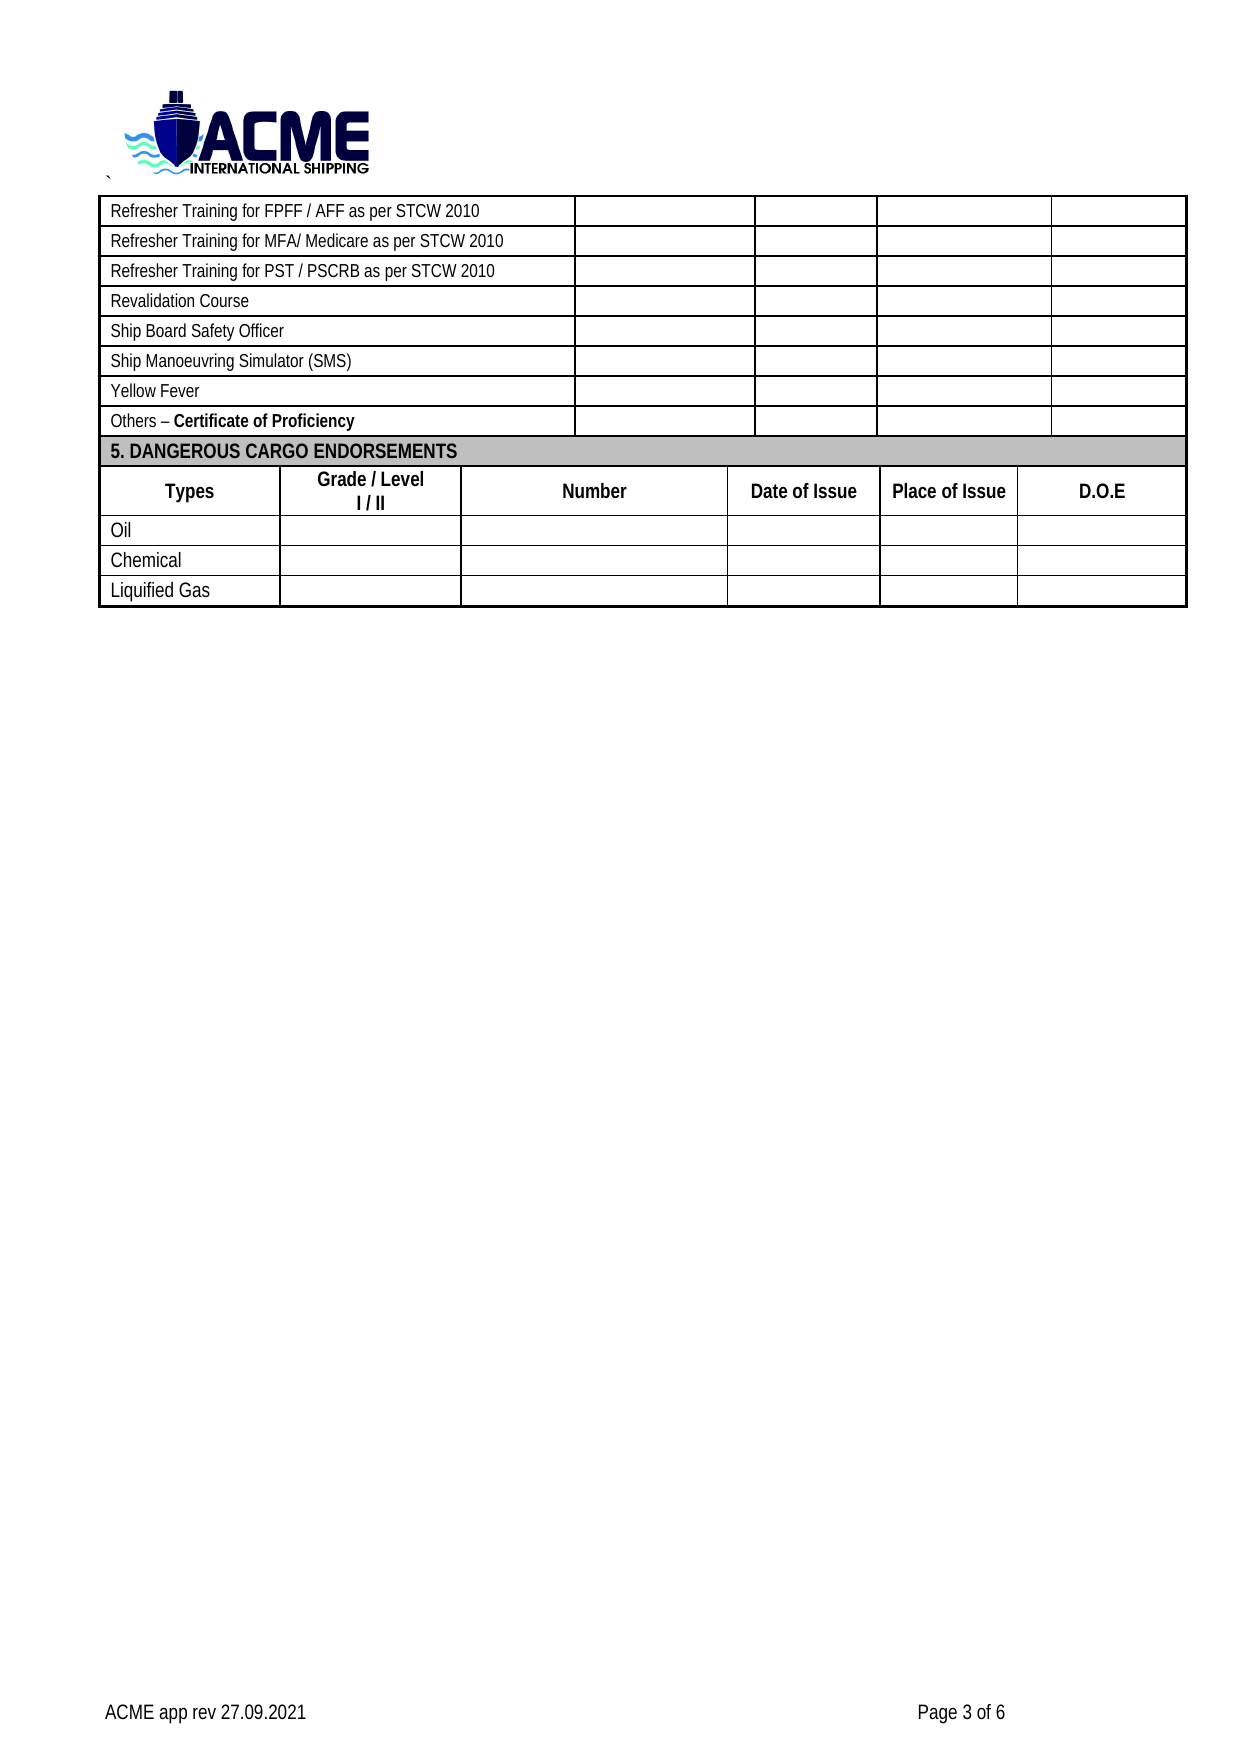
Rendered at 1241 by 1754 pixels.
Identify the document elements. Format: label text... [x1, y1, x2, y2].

table_cell [1018, 576, 1185, 604]
table_cell [881, 576, 1017, 604]
table_cell [1052, 197, 1185, 225]
table_cell [576, 287, 754, 315]
table_cell 5. DANGEROUS CARGO ENDORSEMENTS [101, 437, 1185, 465]
table_cell Date of Issue [728, 467, 879, 514]
table_cell [1018, 516, 1185, 544]
table_cell [756, 287, 876, 315]
table_cell [1052, 257, 1185, 285]
table_cell Revalidation Course [101, 287, 574, 315]
table_cell [756, 197, 876, 225]
table_cell [281, 516, 460, 544]
table_cell [1018, 546, 1185, 574]
table_cell [881, 546, 1017, 574]
table_cell [756, 257, 876, 285]
table_cell [878, 287, 1051, 315]
table_cell Chemical [101, 546, 279, 574]
table_cell Number [462, 467, 727, 514]
table_cell [728, 576, 879, 604]
table_cell [576, 407, 754, 435]
table_cell D.O.E [1018, 467, 1185, 514]
picture [112, 75, 383, 191]
table_cell [1052, 317, 1185, 345]
table_cell [756, 407, 876, 435]
table_cell [881, 516, 1017, 544]
table_cell Liquified Gas [101, 576, 279, 604]
table_cell Refresher Training for MFA/ Medicare as per STCW 2010 [101, 227, 574, 255]
table_cell [878, 227, 1051, 255]
table_cell [576, 377, 754, 405]
table_cell [728, 516, 879, 544]
table_cell Ship Board Safety Officer [101, 317, 574, 345]
table_cell [878, 257, 1051, 285]
table_cell Refresher Training for PST / PSCRB as per STCW 2010 [101, 257, 574, 285]
table_cell Yellow Fever [101, 377, 574, 405]
table_cell Oil [101, 516, 279, 544]
table_cell Refresher Training for FPFF / AFF as per STCW 2010 [101, 197, 574, 225]
table_cell [462, 516, 727, 544]
table_cell [1052, 347, 1185, 375]
table_cell [756, 377, 876, 405]
table_cell [281, 546, 460, 574]
table_cell [756, 227, 876, 255]
table_cell Place of Issue [881, 467, 1017, 514]
table_cell [576, 317, 754, 345]
table_cell [1052, 407, 1185, 435]
table_cell [576, 227, 754, 255]
table_cell [756, 317, 876, 345]
table_cell [728, 546, 879, 574]
table_cell Grade / Level I / II [281, 467, 460, 514]
table_cell [576, 257, 754, 285]
table_cell [462, 576, 727, 604]
table_cell [878, 377, 1051, 405]
table_cell [462, 546, 727, 574]
table_cell [878, 407, 1051, 435]
table_cell Others – Certificate of Proficiency [101, 407, 574, 435]
table_cell [878, 347, 1051, 375]
table_cell [878, 197, 1051, 225]
table_cell [576, 347, 754, 375]
table_cell [878, 317, 1051, 345]
table_cell [1052, 227, 1185, 255]
table_cell Ship Manoeuvring Simulator (SMS) [101, 347, 574, 375]
table_cell [281, 576, 460, 604]
table_cell [1052, 287, 1185, 315]
table_cell [756, 347, 876, 375]
table_cell Types [101, 467, 279, 514]
table_cell [576, 197, 754, 225]
table_cell [1052, 377, 1185, 405]
